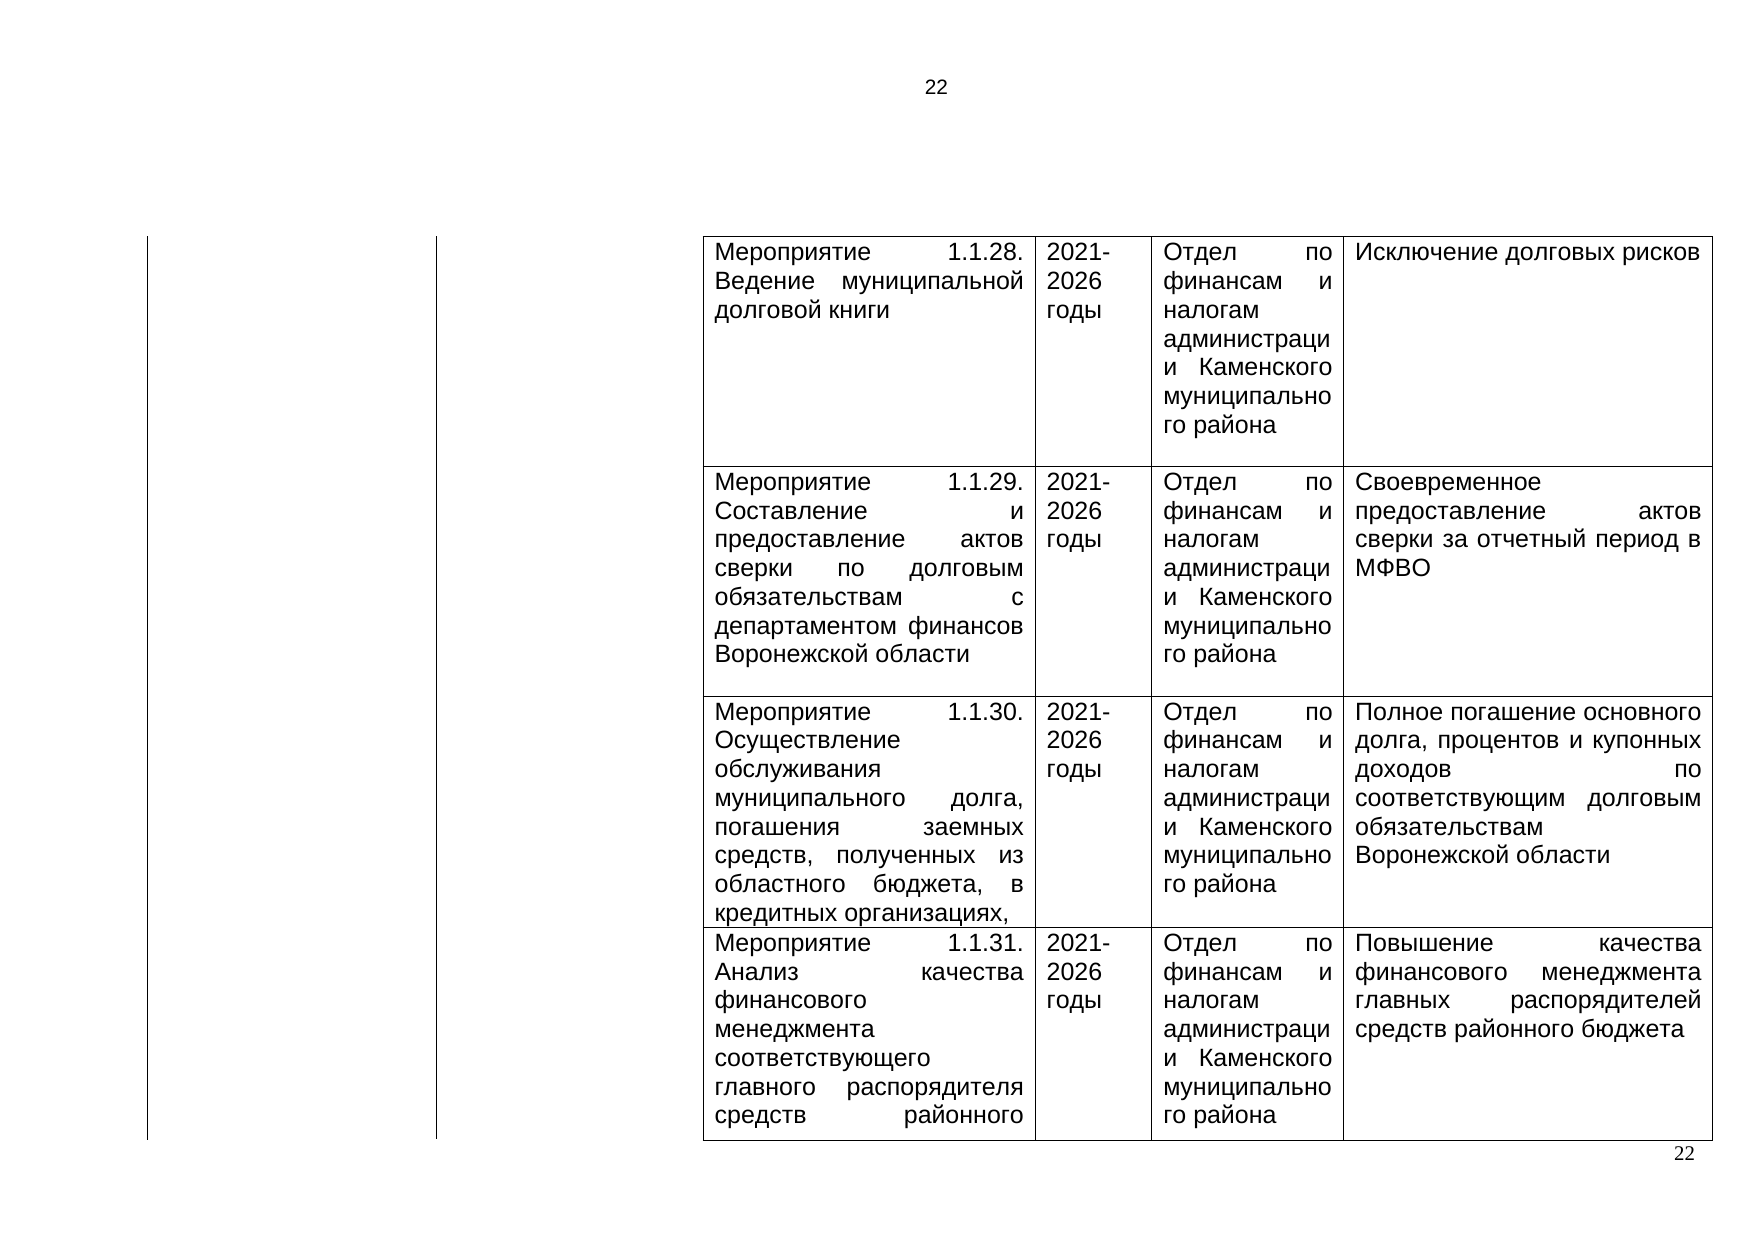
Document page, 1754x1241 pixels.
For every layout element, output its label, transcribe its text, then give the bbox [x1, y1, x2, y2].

table_cell 2021-2026 годы [1036, 467, 1151, 696]
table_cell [1344, 928, 1712, 1140]
table_cell Полное погашение основного долга, процентов и купонных доходов по соответствующим долговым обязательствам Воронежской области [1344, 697, 1712, 927]
table_cell Мероприятие 1.1.30. Осуществление обслуживания муниципального долга, погашения заемных средств, полученных из областного бюджета, в кредитных организациях, [704, 697, 1035, 927]
table_cell Мероприятие 1.1.28. Ведение муниципальной долговой книги [704, 237, 1035, 466]
table_cell 2021-2026 годы [1036, 697, 1151, 927]
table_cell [704, 928, 1035, 1140]
table_cell Своевременное предоставление актов сверки за отчетный период в МФВО [1344, 467, 1712, 696]
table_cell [1152, 237, 1343, 466]
table_cell 2021-2026 годы [1036, 928, 1151, 1140]
table_cell Отдел по финансам и налогам администрации Каменского муниципального района [1152, 697, 1343, 927]
table_cell Отдел по финансам и налогам администрации Каменского муниципального района [1152, 467, 1343, 696]
table_cell Исключение долговых рисков [1344, 237, 1712, 466]
table_cell 2021-2026 годы [1036, 237, 1151, 466]
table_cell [1152, 928, 1343, 1140]
table_cell Мероприятие 1.1.29. Составление и предоставление актов сверки по долговым обязательствам с департаментом финансов Воронежской области [704, 467, 1035, 696]
